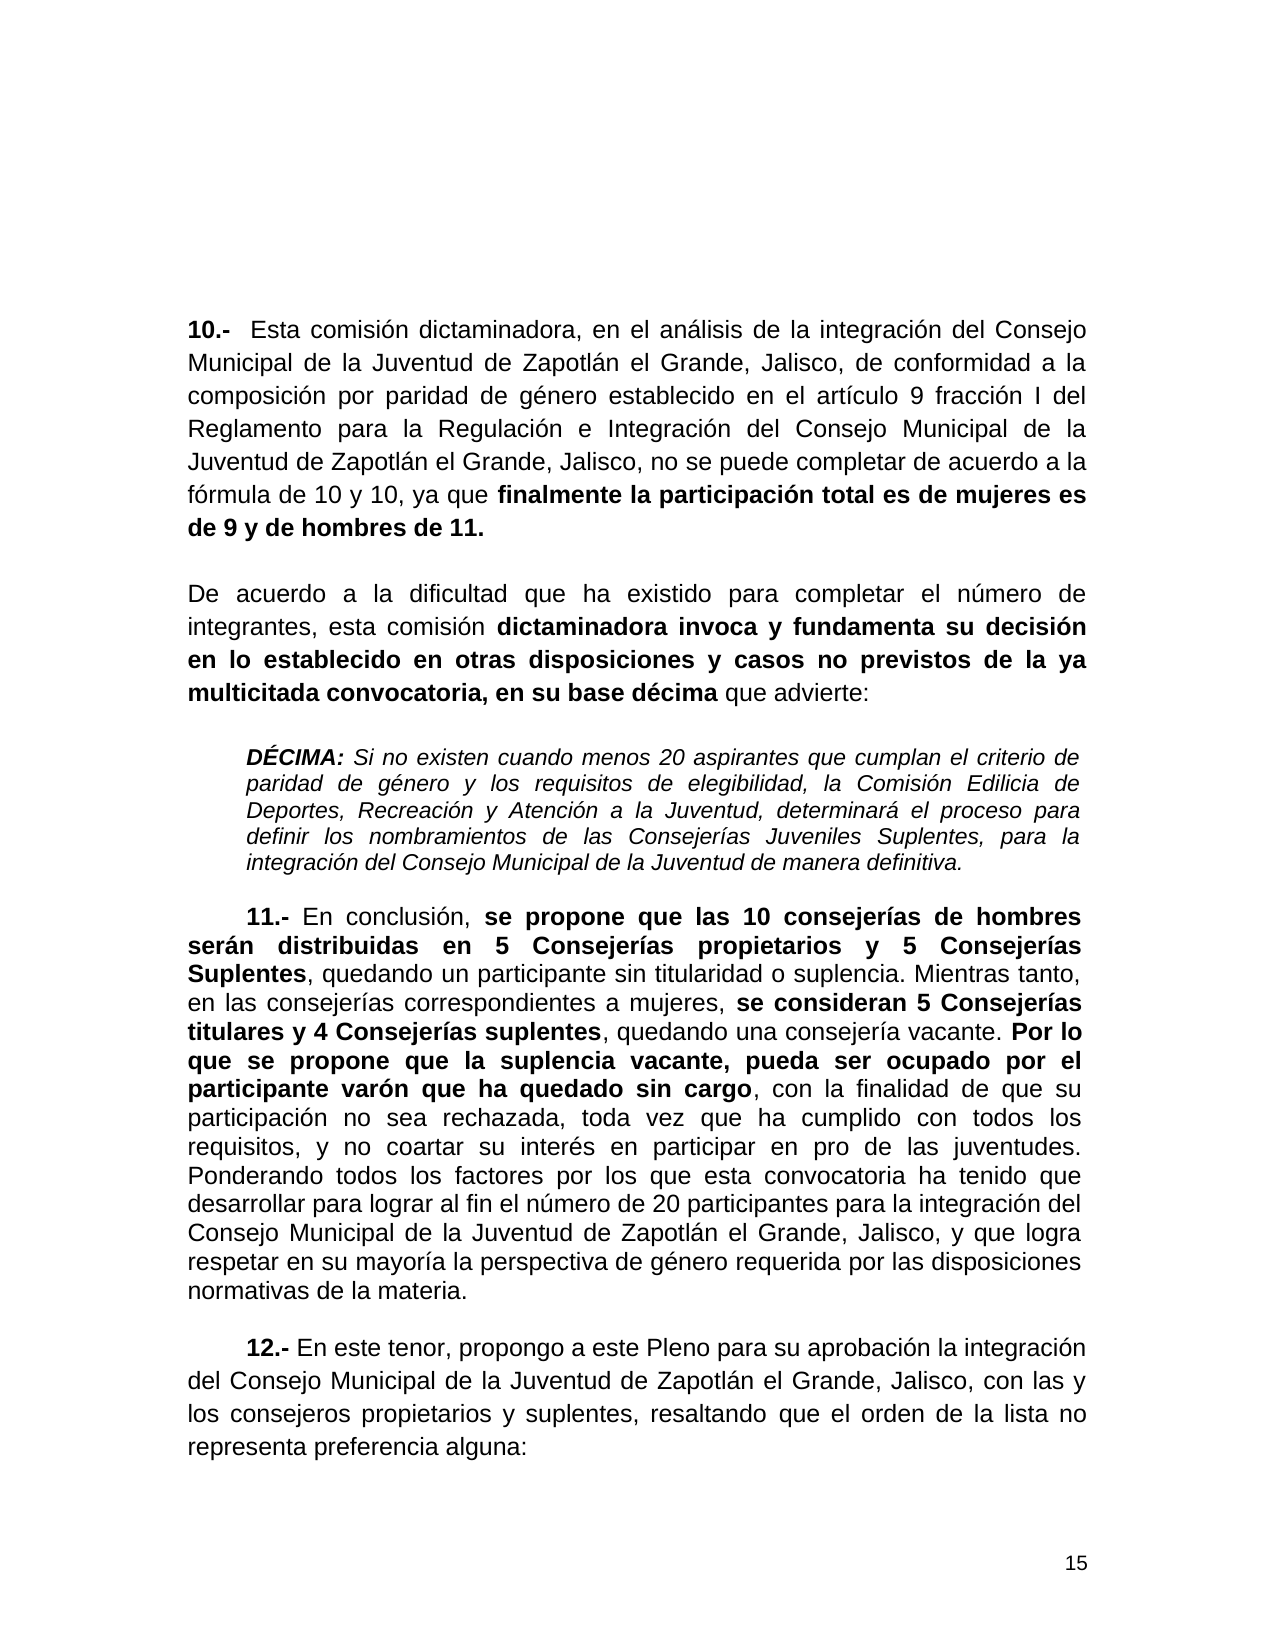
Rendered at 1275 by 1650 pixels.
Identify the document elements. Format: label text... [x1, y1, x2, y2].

list DÉCIMA: Si no existen cuando menos 20 aspirantes que cumplan el criterio de paridad de género y los requisitos de elegibilidad, la Comisión Edilicia de Deportes, Recreación y Atención a la Juventud, determinará el proceso para definir los nombramientos de las Consejerías Juveniles Suplentes, para la integración del Consejo Municipal de la Juventud de manera definitiva. [246, 744, 1083, 876]
text 10.- Esta comisión dictaminadora, en el análisis de la integración del Consejo Municipal de la Juventud de Zapotlán el Grande, Jalisco, de conformidad a la composición por paridad de género establecido en el artículo 9 fracción I del Reglamento para la Regulación e Integración del Consejo Municipal de la Juventud de Zapotlán el Grande, Jalisco, no se puede completar de acuerdo a la fórmula de 10 y 10, ya que finalmente la participación total es de mujeres es de 9 y de hombres de 11. [187, 314, 1088, 541]
text De acuerdo a la dificultad que ha existido para completar el número de integrantes, esta comisión dictaminadora invoca y fundamenta su decisión en lo establecido en otras disposiciones y casos no previstos de la ya multicitada convocatoria, en su base décima que advierte: [187, 579, 1088, 707]
text 12.- En este tenor, propongo a este Pleno para su aprobación la integración del Consejo Municipal de la Juventud de Zapotlán el Grande, Jalisco, con las y los consejeros propietarios y suplentes, resaltando que el orden de la lista no representa preferencia alguna: [187, 1333, 1088, 1461]
text 11.- En conclusión, se propone que las 10 consejerías de hombres serán distribuidas en 5 Consejerías propietarios y 5 Consejerías Suplentes, quedando un participante sin titularidad o suplencia. Mientras tanto, en las consejerías correspondientes a mujeres, se consideran 5 Consejerías titulares y 4 Consejerías suplentes, quedando una consejería vacante. Por lo que se propone que la suplencia vacante, pueda ser ocupado por el participante varón que ha quedado sin cargo, con la finalidad de que su participación no sea rechazada, toda vez que ha cumplido con todos los requisitos, y no coartar su interés en participar en pro de las juventudes. Ponderando todos los factores por los que esta convocatoria ha tenido que desarrollar para lograr al fin el número de 20 participantes para la integración del Consejo Municipal de la Juventud de Zapotlán el Grande, Jalisco, y que logra respetar en su mayoría la perspectiva de género requerida por las disposiciones normativas de la materia. [187, 902, 1083, 1304]
